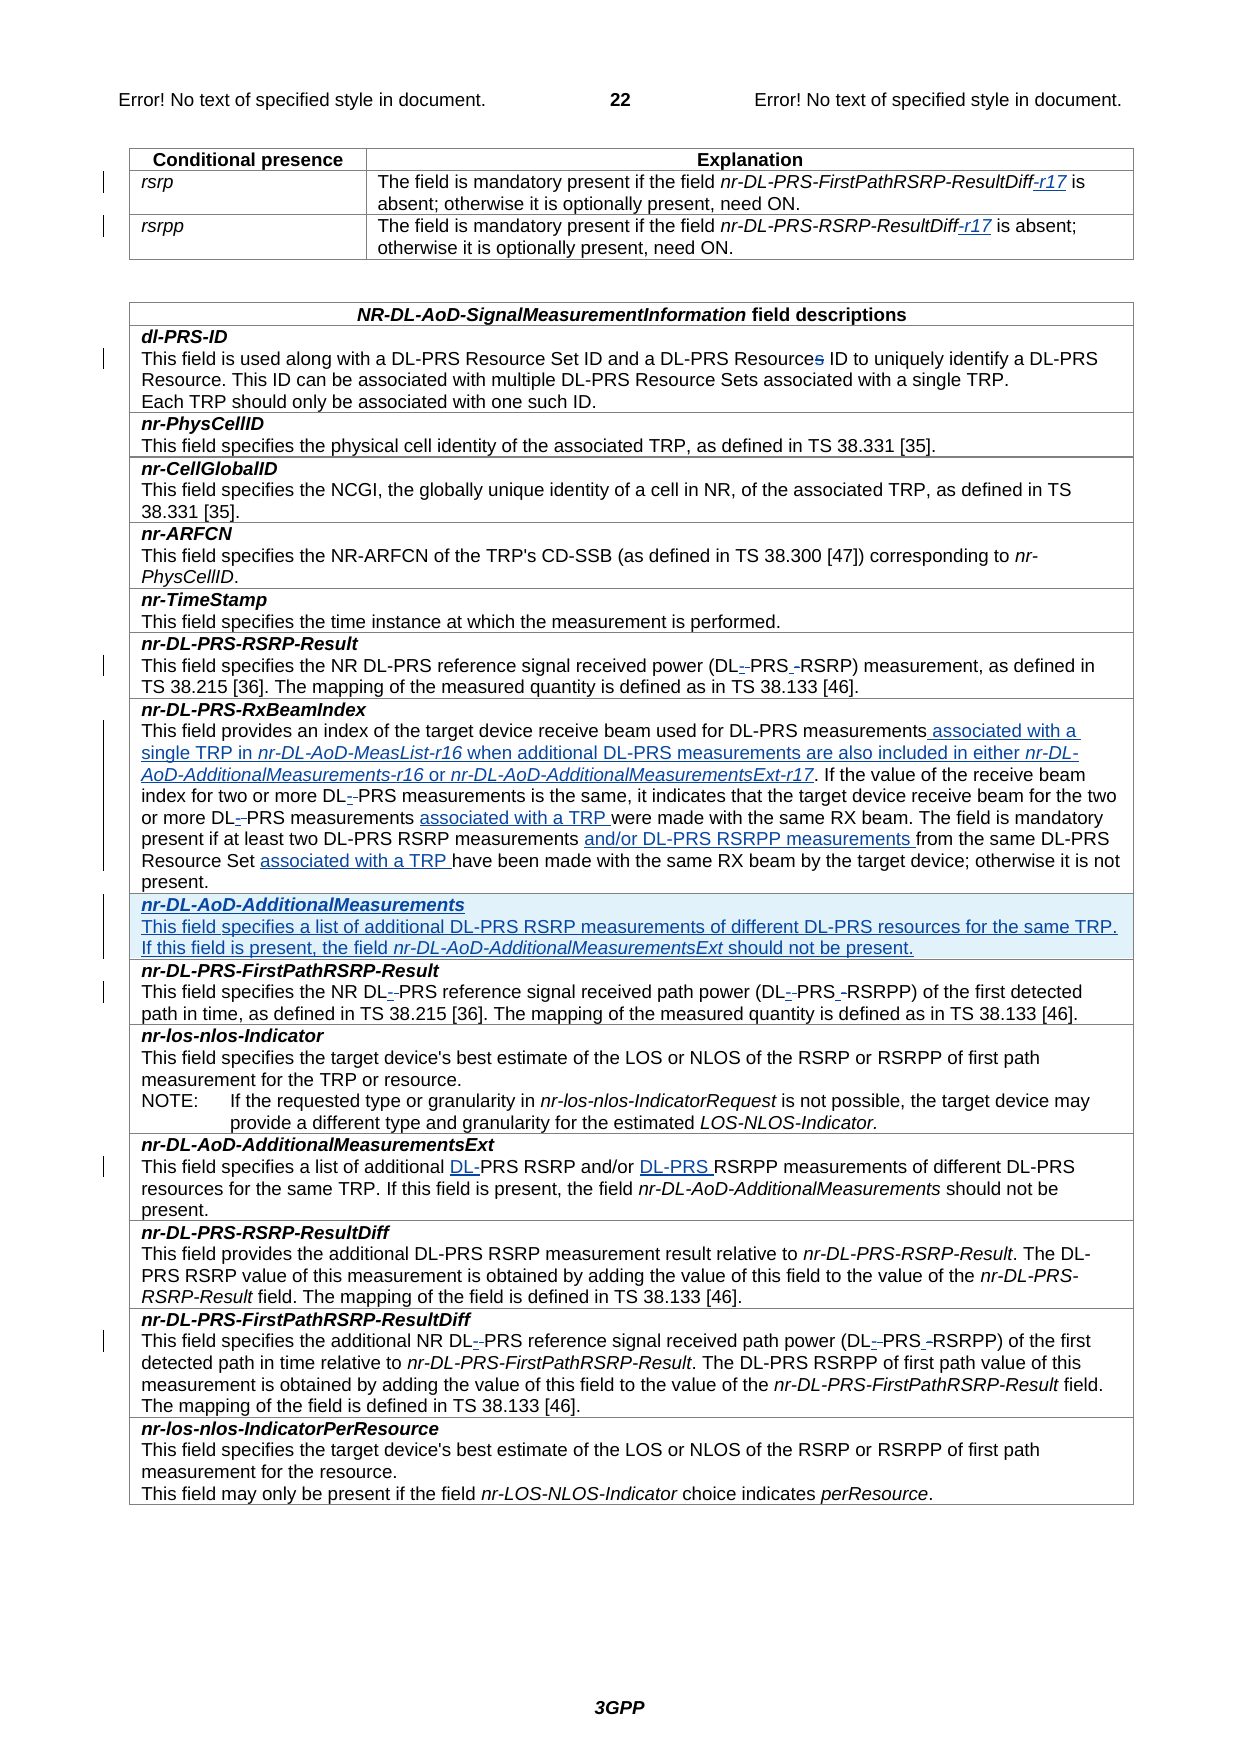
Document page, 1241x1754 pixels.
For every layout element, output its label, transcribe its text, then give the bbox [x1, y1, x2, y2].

table_cell nr-DL-PRS-FirstPathRSRP-Result This field specifies the NR DLPRS reference signal received path power (DLPRSRSRPP) of the first detected path in time, as defined in TS 38.215 [36]. The mapping of the measured quantity is defined as in TS 38.133 [46]. [130, 960, 1133, 1024]
table_cell nr-los-nlos-IndicatorPerResource This field specifies the target device's best estimate of the LOS or NLOS of the RSRP or RSRPP of first path measurement for the resource. This field may only be present if the field nr-LOS-NLOS-Indicator choice indicates perResource. [130, 1418, 1133, 1504]
table_cell nr-DL-PRS-FirstPathRSRP-ResultDiff This field specifies the additional NR DLPRS reference signal received path power (DLPRSRSRPP) of the first detected path in time relative to nr-DL-PRS-FirstPathRSRP-Result. The DL-PRS RSRPP of first path value of this measurement is obtained by adding the value of this field to the value of the nr-DL-PRS-FirstPathRSRP-Result field. The mapping of the field is defined in TS 38.133 [46]. [130, 1309, 1133, 1417]
table_cell dl-PRS-ID This field is used along with a DL-PRS Resource Set ID and a DL-PRS Resource ID to uniquely identify a DL-PRS Resource. This ID can be associated with multiple DL-PRS Resource Sets associated with a single TRP. Each TRP should only be associated with one such ID. [130, 326, 1133, 412]
table_cell nr-DL-AoD-AdditionalMeasurementsExt This field specifies a list of additional PRS RSRP and/or RSRPP measurements of different DL-PRS resources for the same TRP. If this field is present, the field nr-DL-AoD-AdditionalMeasurements should not be present. [130, 1134, 1133, 1220]
table_header NR-DL-AoD-SignalMeasurementInformation field descriptions [130, 303, 1133, 325]
table_cell nr-TimeStamp This field specifies the time instance at which the measurement is performed. [130, 589, 1133, 632]
table_cell nr-CellGlobalID This field specifies the NCGI, the globally unique identity of a cell in NR, of the associated TRP, as defined in TS 38.331 [35]. [130, 458, 1133, 522]
table_cell nr-los-nlos-Indicator This field specifies the target device's best estimate of the LOS or NLOS of the RSRP or RSRPP of first path measurement for the TRP or resource. NOTE: If the requested type or granularity in nr-los-nlos-IndicatorRequest is not possible, the target device may provide a different type and granularity for the estimated LOS-NLOS-Indicator. [130, 1025, 1133, 1133]
table_cell nr-ARFCN This field specifies the NR-ARFCN of the TRP's CD-SSB (as defined in TS 38.300 [47]) corresponding to nr-PhysCellID. [130, 523, 1133, 588]
table_cell nr-DL-PRS-RSRP-Result This field specifies the NR DL-PRS reference signal received power (DLPRSRSRP) measurement, as defined in TS 38.215 [36]. The mapping of the measured quantity is defined as in TS 38.133 [46]. [130, 633, 1133, 698]
table_cell The field is mandatory present if the field nr-DL-PRS-FirstPathRSRP-ResultDiff is absent; otherwise it is optionally present, need ON. [367, 171, 1133, 214]
table_cell rsrpp [130, 215, 366, 258]
table_cell The field is mandatory present if the field nr-DL-PRS-RSRP-ResultDiff is absent; otherwise it is optionally present, need ON. [367, 215, 1133, 258]
table_cell rsrp [130, 171, 366, 214]
table_cell nr-PhysCellID This field specifies the physical cell identity of the associated TRP, as defined in TS 38.331 [35]. [130, 413, 1133, 456]
table_cell nr-DL-PRS-RSRP-ResultDiff This field provides the additional DL-PRS RSRP measurement result relative to nr-DL-PRS-RSRP-Result. The DL-PRS RSRP value of this measurement is obtained by adding the value of this field to the value of the nr-DL-PRS-RSRP-Result field. The mapping of the field is defined in TS 38.133 [46]. [130, 1221, 1133, 1308]
table_header Conditional presence [130, 149, 366, 170]
table_header Explanation [367, 149, 1133, 170]
table_cell nr-DL-PRS-RxBeamIndex This field provides an index of the target device receive beam used for DL-PRS measurements. If the value of the receive beam index for two or more DLPRS measurements is the same, it indicates that the target device receive beam for the two or more DLPRS measurements were made with the same RX beam. The field is mandatory present if at least two DL-PRS RSRP measurements from the same DL-PRS Resource Set have been made with the same RX beam by the target device; otherwise it is not present. [130, 699, 1133, 893]
